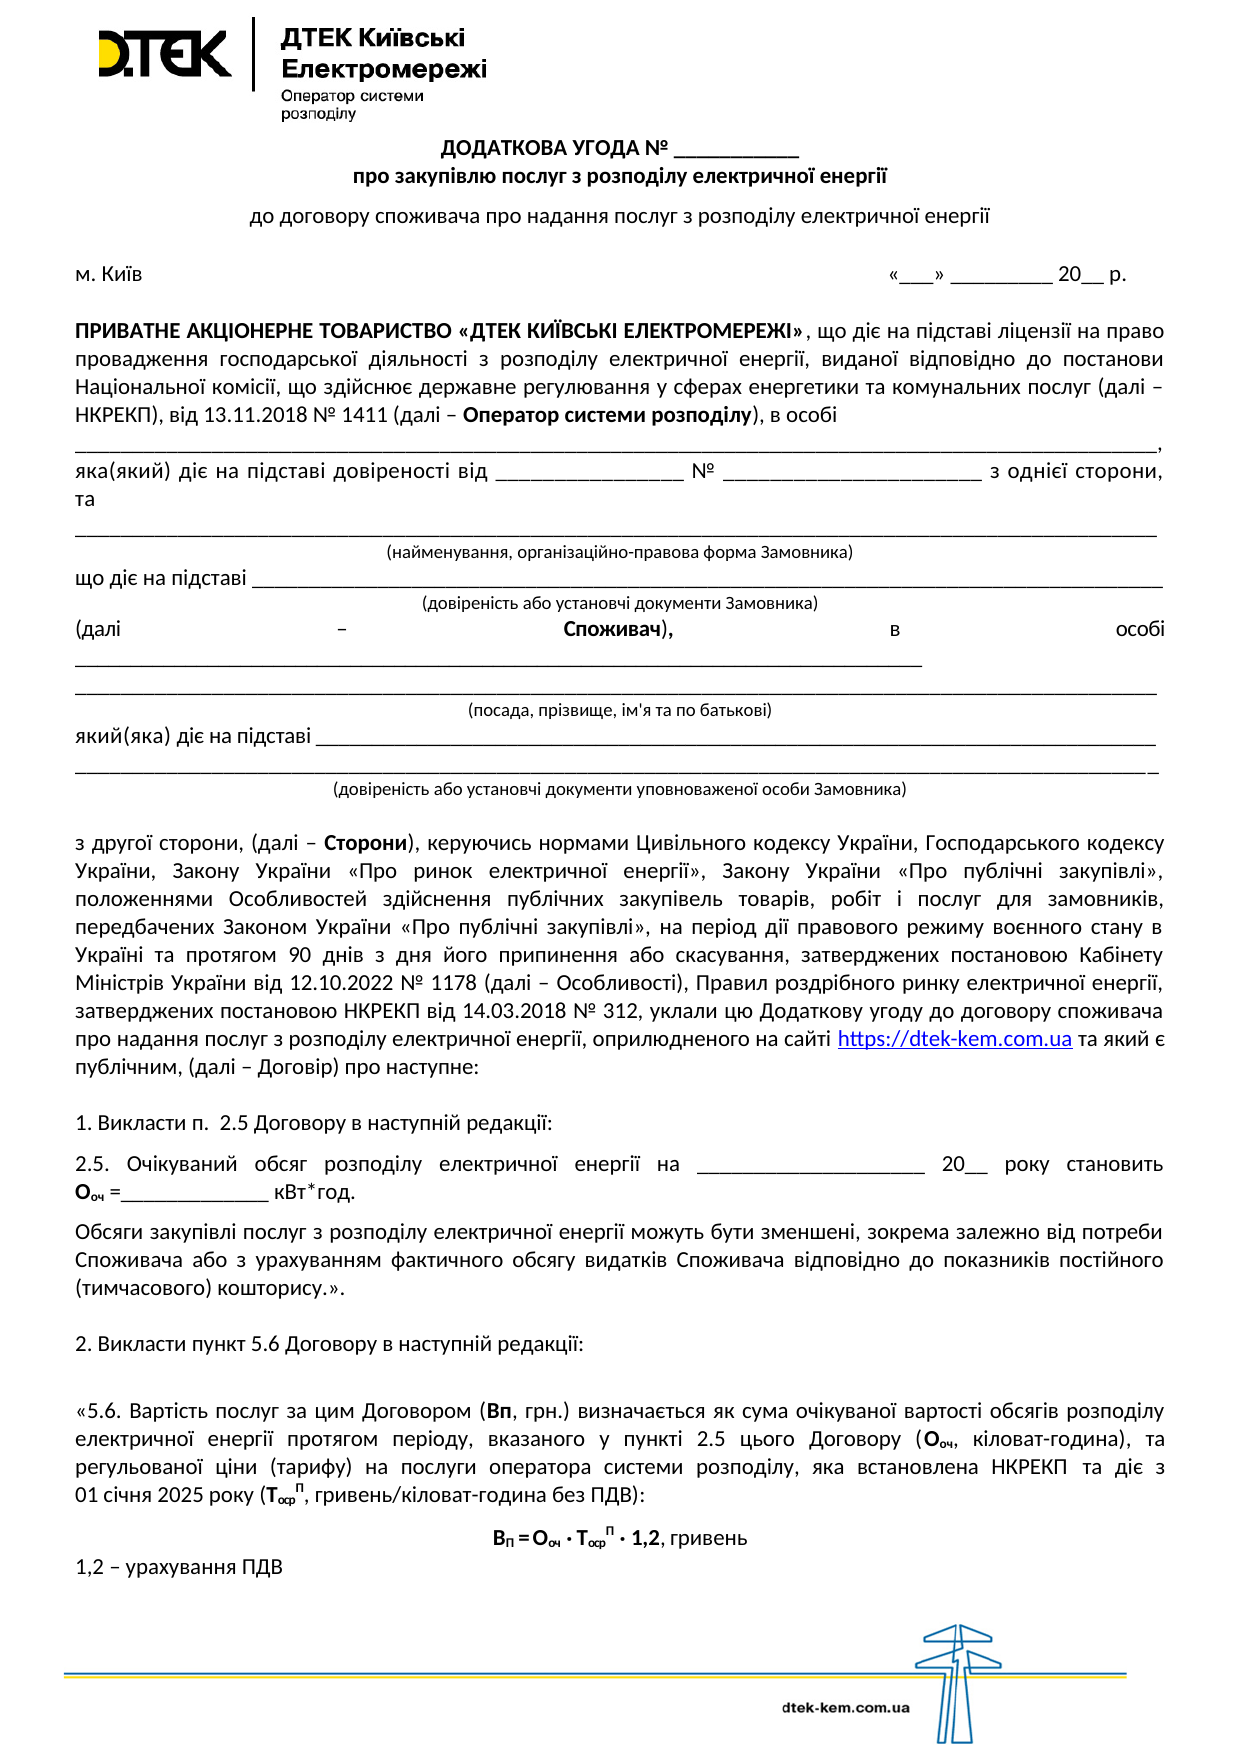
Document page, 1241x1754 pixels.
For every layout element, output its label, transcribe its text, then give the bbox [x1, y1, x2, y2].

title ДОДАТКОВА УГОДА № ___________ [75, 133, 1165, 161]
text «5.6. Вартість послуг за цим Договором (Вп, грн.) визначається як сума очікуваної вартості обсягів розподілу електричної енергії протягом періоду, вказаного у пункті 2.5 цього Договору (Ооч, кіловат-година), та регульованої ціни (тарифу) на послуги оператора системи розподілу, яка встановлена НКРЕКП та діє з 01 січня 2025 року (ТосрП, гривень/кіловат-година без ПДВ): [75, 1396, 1165, 1508]
text 2. Викласти пункт 5.6 Договору в наступній редакції: [75, 1329, 1165, 1358]
text (довіреність або установчі документи Замовника) [75, 591, 1165, 614]
title про закупівлю послуг з розподілу електричної енергії [75, 161, 1165, 189]
text 1,2 – урахування ПДВ [75, 1552, 1165, 1580]
text м. Київ «___» _________ 20__ р. [75, 259, 1165, 287]
subtitle ПРИВАТНЕ АКЦІОНЕРНЕ ТОВАРИСТВО «ДТЕК КИЇВСЬКІ ЕЛЕКТРОМЕРЕЖІ», що діє на підставі ліцензії на право провадження господарської діяльності з розподілу електричної енергії, виданої відповідно до постанови Національної комісії, що здійснює державне регулювання у сферах енергетики та комунальних послуг (далі – НКРЕКП), від 13.11.2018 № 1411 (далі – Оператор системи розподілу), в особі [75, 316, 1165, 428]
picture [63, 1603, 1127, 1754]
text 2.5. Очікуваний обсяг розподілу електричної енергії на ____________________ 20__ року становить Ооч =_____________ кВт*год. [75, 1149, 1165, 1205]
text що діє на підставі ________________________________________________________________________________ [75, 563, 1165, 591]
text (посада, прізвище, ім'я та по батькові) [75, 698, 1165, 721]
text (найменування, організаційно-правова форма Замовника) [75, 540, 1165, 563]
text Обсяги закупівлі послуг з розподілу електричної енергії можуть бути зменшені, зокрема залежно від потреби Споживача або з урахуванням фактичного обсягу видатків Споживача відповідно до показників постійного (тимчасового) кошторису.». [75, 1217, 1165, 1302]
text _______________________________________________________________________________________________, [75, 428, 1165, 456]
text _______________________________________________________________________________________________ [75, 670, 1165, 698]
picture [0, 0, 1037, 150]
text 1. Викласти п. 2.5 Договору в наступній редакції: [75, 1108, 1165, 1136]
text _______________________________________________________________________________________________ [75, 512, 1165, 540]
text з другої сторони, (далі – Сторони), керуючись нормами Цивільного кодексу України, Господарського кодексу України, Закону України «Про ринок електричної енергії», Закону України «Про публічні закупівлі», положеннями Особливостей здійснення публічних закупівель товарів, робіт і послуг для замовників, передбачених Законом України «Про публічні закупівлі», на період дії правового режиму воєнного стану в Україні та протягом 90 днів з дня його припинення або скасування, затверджених постановою Кабінету Міністрів України від 12.10.2022 № 1178 (далі – Особливості), Правил роздрібного ринку електричної енергії, затверджених постановою НКРЕКП від 14.03.2018 № 312, уклали цю Додаткову угоду до договору споживача про надання послуг з розподілу електричної енергії, оприлюдненого на сайті https://dtek-kem.com.ua та який є публічним, (далі – Договір) про наступне: [75, 828, 1165, 1080]
text _______________________________________________________________________________________________ [75, 749, 1165, 777]
text до договору споживача про надання послуг з розподілу електричної енергії [75, 201, 1165, 229]
text (довіреність або установчі документи уповноваженої особи Замовника) [75, 777, 1165, 800]
text (далі – Споживач), в особі _____________________________________________________________________________ [75, 614, 1165, 670]
text яка(який) діє на підставі довіреності від ________________ № ______________________ з однієї сторони, та [75, 456, 1165, 512]
text ВП = Ооч ‧ ТосрП ‧ 1,2, гривень [75, 1521, 1165, 1552]
text який(яка) діє на підставі ___________________________________________________________________________ [75, 721, 1165, 749]
